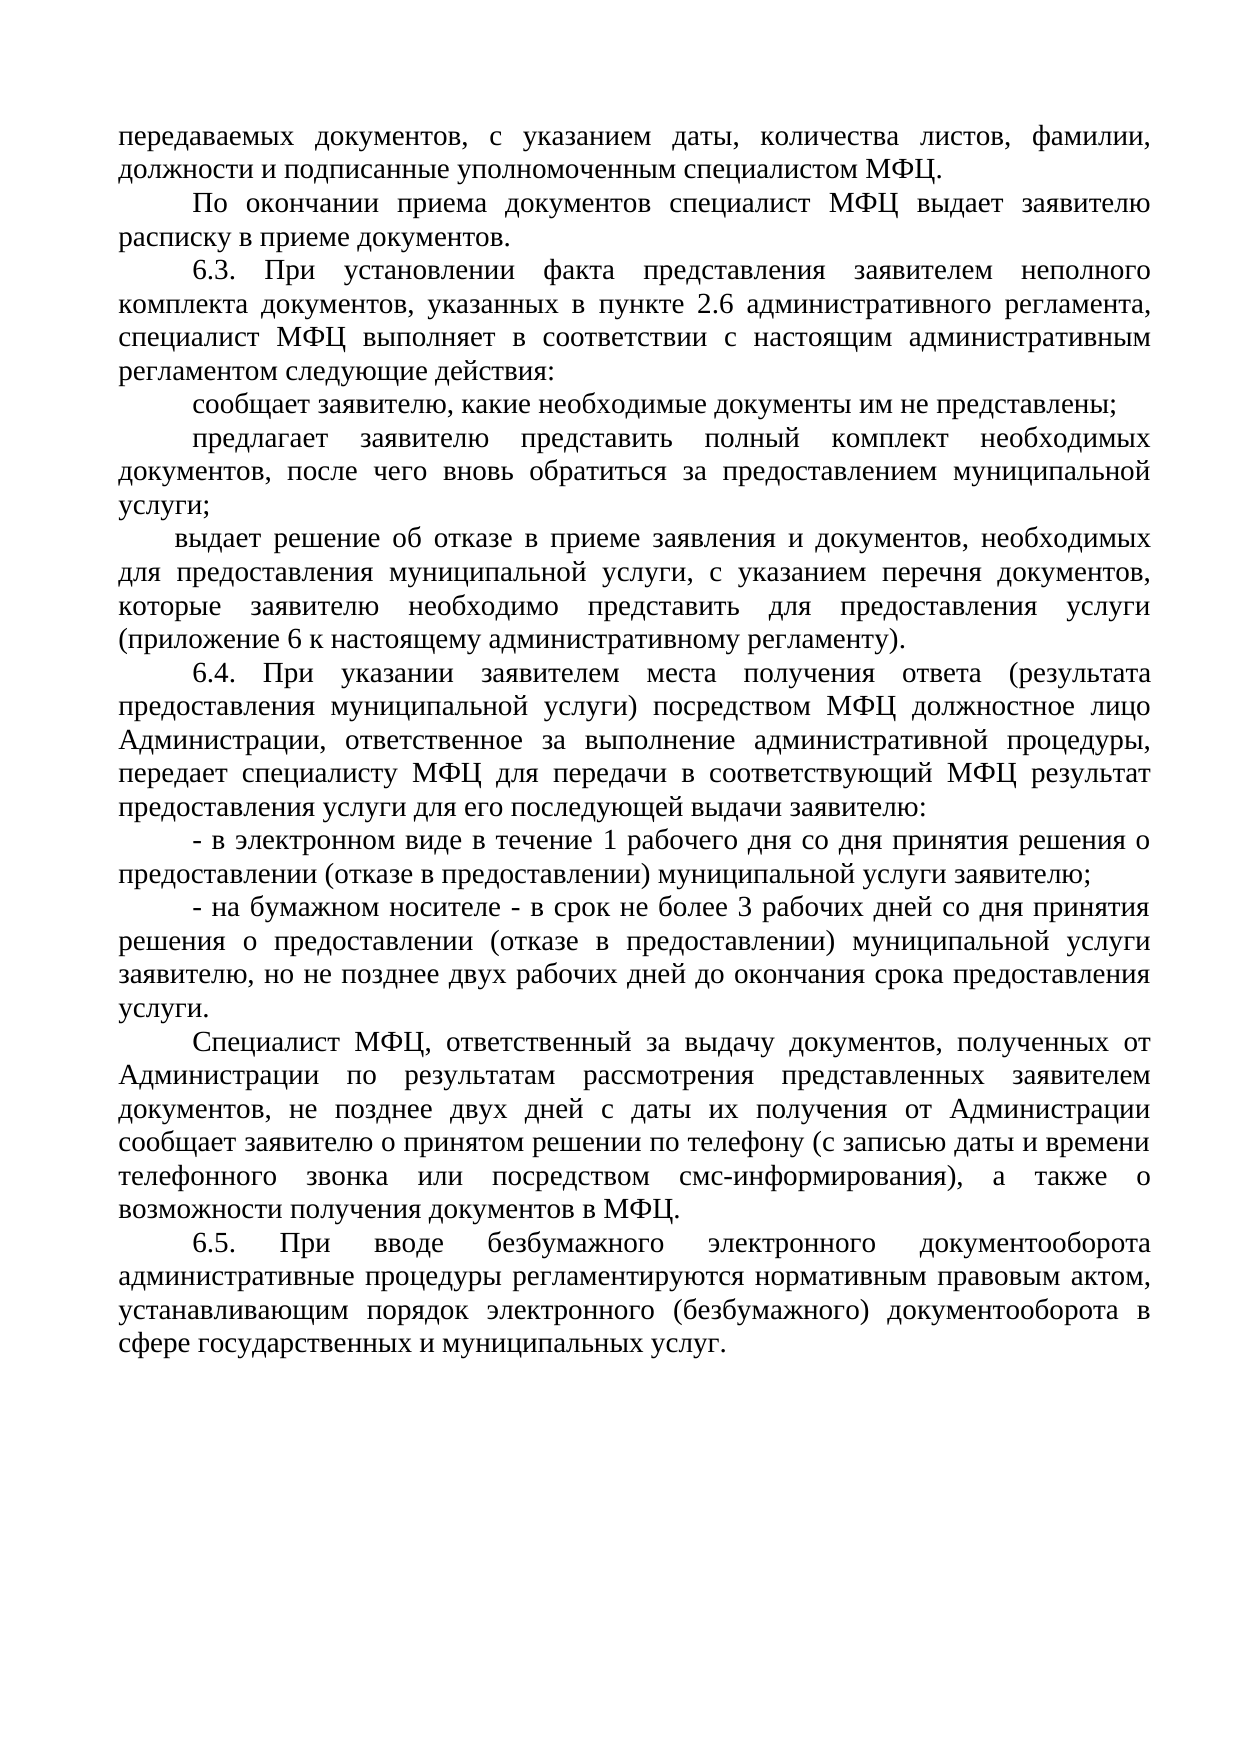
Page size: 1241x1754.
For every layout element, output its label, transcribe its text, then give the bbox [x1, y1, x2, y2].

text - на бумажном носителе - в срок не более 3 рабочих дней со дня принятия решения о предоставлении (отказе в предоставлении) муниципальной услуги заявителю, но не позднее двух рабочих дней до окончания срока предоставления услуги. [118, 889, 1152, 1024]
text предлагает заявителю представить полный комплект необходимых документов, после чего вновь обратиться за предоставлением муниципальной услуги; [118, 420, 1152, 521]
text 6.3. При установлении факта представления заявителем неполного комплекта документов, указанных в пункте 2.6 административного регламента, специалист МФЦ выполняет в соответствии с настоящим административным регламентом следующие действия: [118, 252, 1152, 386]
text сообщает заявителю, какие необходимые документы им не представлены; [118, 386, 1152, 420]
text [118, 118, 1152, 185]
text По окончании приема документов специалист МФЦ выдает заявителю расписку в приеме документов. [118, 185, 1152, 252]
text 6.5. При вводе безбумажного электронного документооборота административные процедуры регламентируются нормативным правовым актом, устанавливающим порядок электронного (безбумажного) документооборота в сфере государственных и муниципальных услуг. [118, 1225, 1152, 1359]
text 6.4. При указании заявителем места получения ответа (результата предоставления муниципальной услуги) посредством МФЦ должностное лицо Администрации, ответственное за выполнение административной процедуры, передает специалисту МФЦ для передачи в соответствующий МФЦ результат предоставления услуги для его последующей выдачи заявителю: [118, 655, 1152, 822]
text - в электронном виде в течение 1 рабочего дня со дня принятия решения о предоставлении (отказе в предоставлении) муниципальной услуги заявителю; [118, 822, 1152, 889]
text Специалист МФЦ, ответственный за выдачу документов, полученных от Администрации по результатам рассмотрения представленных заявителем документов, не позднее двух дней с даты их получения от Администрации сообщает заявителю о принятом решении по телефону (с записью даты и времени телефонного звонка или посредством смс-информирования), а также о возможности получения документов в МФЦ. [118, 1024, 1152, 1225]
text выдает решение об отказе в приеме заявления и документов, необходимых для предоставления муниципальной услуги, с указанием перечня документов, которые заявителю необходимо представить для предоставления услуги (приложение 6 к настоящему административному регламенту). [118, 521, 1152, 655]
